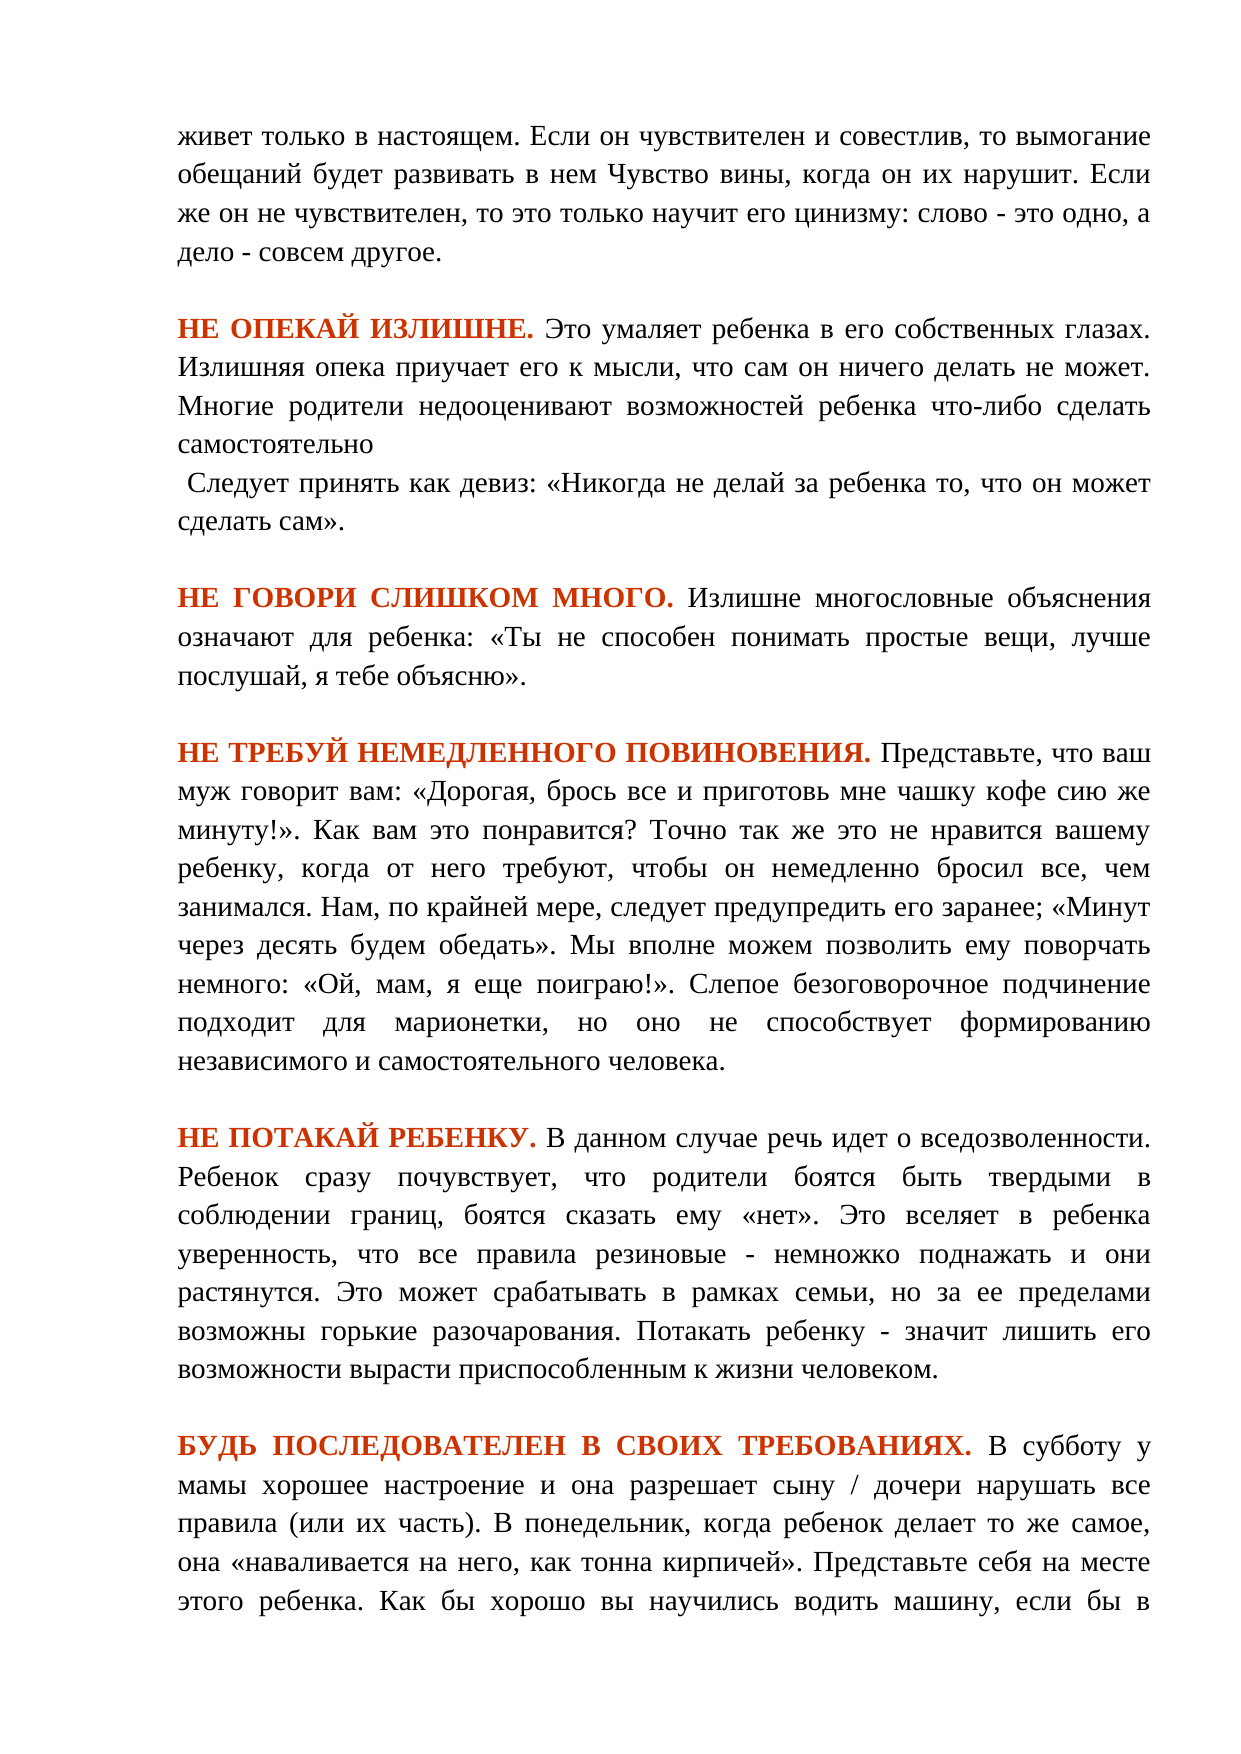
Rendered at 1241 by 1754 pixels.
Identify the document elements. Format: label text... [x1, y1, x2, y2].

text НЕ ОПЕКАЙ ИЗЛИШНЕ. Это умаляет ребенка в его собственных глазах. Излишняя опека приучает его к мысли, что сам он ничего делать не может. Многие родители недооценивают возможностей ребенка что-либо сделать самостоятельно [177, 311, 1152, 460]
text Следует принять как девиз: «Никогда не делай за ребенка то, что он может сделать сам». [177, 465, 1152, 537]
text НЕ ПОТАКАЙ РЕБЕНКУ. В данном случае речь идет о вседозволенности. Ребенок сразу почувствует, что родители боятся быть твердыми в соблюдении границ, боятся сказать ему «нет». Это вселяет в ребенка уверенность, что все правила резиновые - немножко поднажать и они растянутся. Это может срабатывать в рамках семьи, но за ее пределами возможны горькие разочарования. Потакать ребенку - значит лишить его возможности вырасти приспособленным к жизни человеком. [177, 1120, 1152, 1385]
text НЕ ГОВОРИ СЛИШКОМ МНОГО. Излишне многословные объяснения означают для ребенка: «Ты не способен понимать простые вещи, лучше послушай, я тебе объясню». [177, 581, 1152, 691]
text НЕ ТРЕБУЙ НЕМЕДЛЕННОГО ПОВИНОВЕНИЯ. Представьте, что ваш муж говорит вам: «Дорогая, брось все и приготовь мне чашку кофе сию же минуту!». Как вам это понравится? Точно так же это не нравится вашему ребенку, когда от него требуют, чтобы он немедленно бросил все, чем занимался. Нам, по крайней мере, следует предупредить его заранее; «Минут через десять будем обедать». Мы вполне можем позволить ему поворчать немного: «Ой, мам, я еще поиграю!». Слепое безоговорочное подчинение подходит для марионетки, но оно не способствует формированию независимого и самостоятельного человека. [177, 735, 1152, 1077]
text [177, 1428, 1152, 1616]
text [177, 118, 1152, 267]
